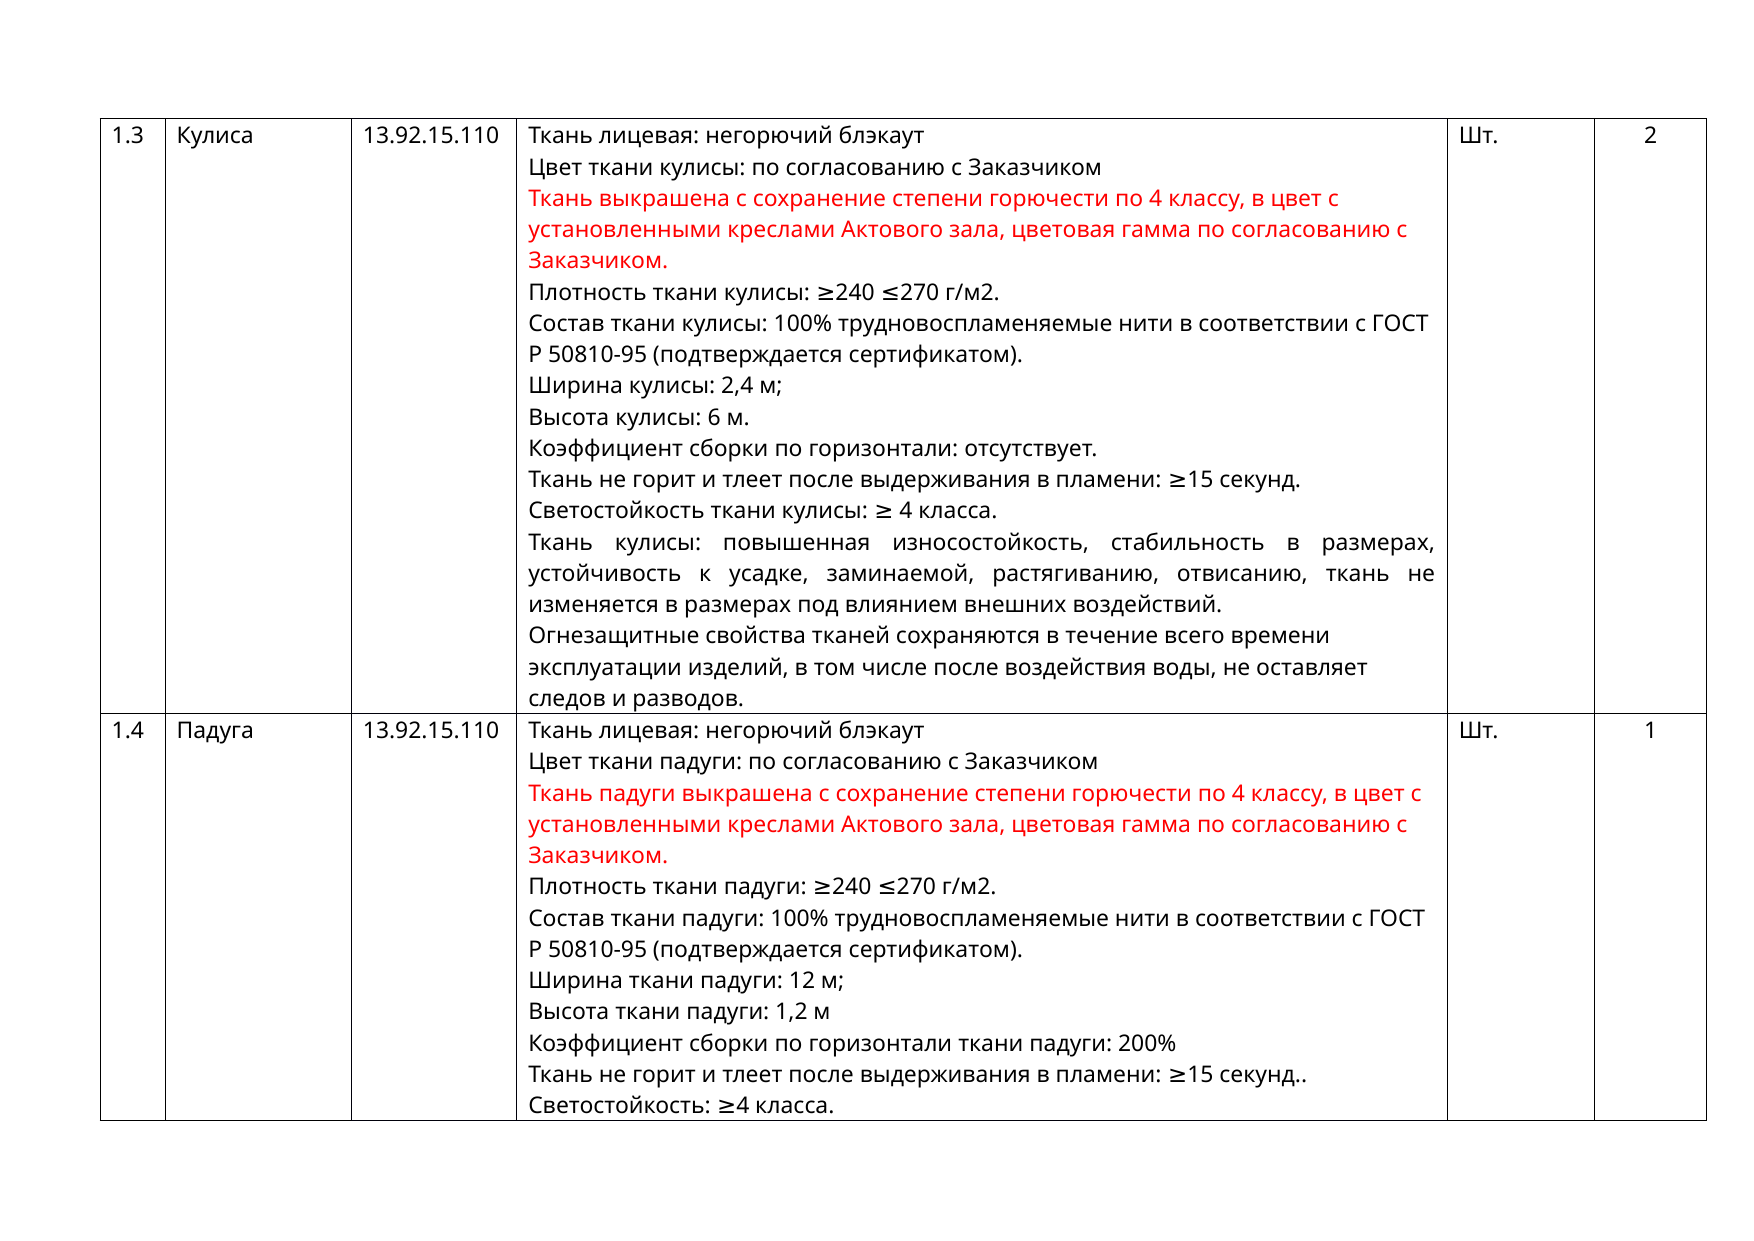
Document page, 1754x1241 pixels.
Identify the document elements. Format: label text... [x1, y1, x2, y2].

table_cell Шт. [1448, 119, 1594, 713]
table_cell 1 [1595, 714, 1706, 1120]
table_cell 2 [1595, 119, 1706, 713]
table_cell 13.92.15.110 [352, 714, 516, 1120]
table_cell 1.4 [101, 714, 165, 1120]
table_cell Шт. [1448, 714, 1594, 1120]
table_cell 13.92.15.110 [352, 119, 516, 713]
table_cell Падуга [166, 714, 351, 1120]
table_cell Кулиса [166, 119, 351, 713]
table_cell 1.3 [101, 119, 165, 713]
table_cell Ткань лицевая: негорючий блэкаут Цвет ткани кулисы: по согласованию с Заказчиком Ткань выкрашена с сохранение степени горючести по 4 классу, в цвет с установленными креслами Актового зала, цветовая гамма по согласованию с Заказчиком. Плотность ткани кулисы: ≥240 ≤270 г/м2. Состав ткани кулисы: 100% трудновоспламеняемые нити в соответствии с ГОСТ Р 50810-95 (подтверждается сертификатом). Ширина кулисы: 2,4 м; Высота кулисы: 6 м. Коэффициент сборки по горизонтали: отсутствует. Ткань не горит и тлеет после выдерживания в пламени: ≥15 секунд. Светостойкость ткани кулисы: ≥ 4 класса. Ткань кулисы: повышенная износостойкость, стабильность в размерах, устойчивость к усадке, заминаемой, растягиванию, отвисанию, ткань не изменяется в размерах под влиянием внешних воздействий. Огнезащитные свойства тканей сохраняются в течение всего времени эксплуатации изделий, в том числе после воздействия воды, не оставляет следов и разводов. [517, 119, 1447, 713]
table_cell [517, 714, 1447, 1120]
